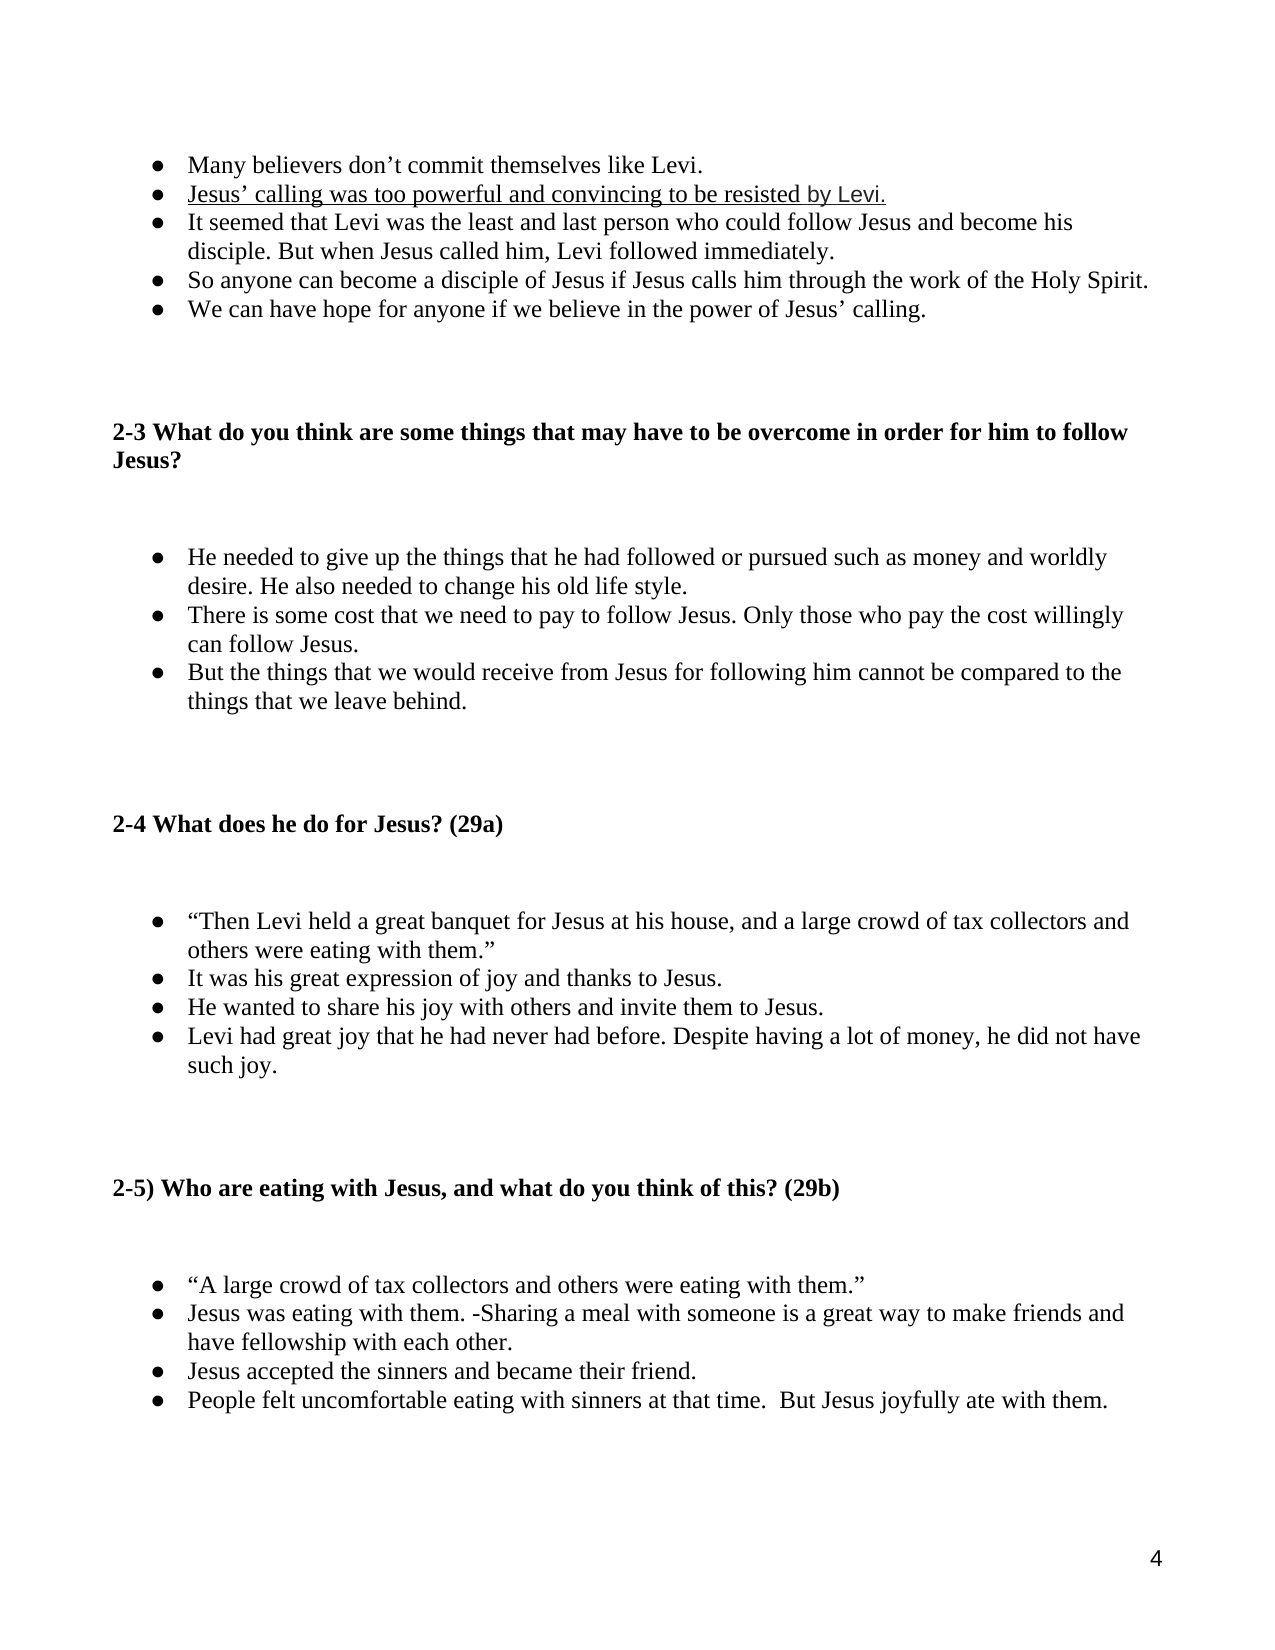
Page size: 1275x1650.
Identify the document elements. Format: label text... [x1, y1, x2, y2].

list We can have hope for anyone if we believe in the power of Jesus’ calling. [150, 294, 1162, 322]
list Jesus’ calling was too powerful and convincing to be resisted by Levi. [150, 179, 1162, 207]
list Jesus accepted the sinners and became their friend. [150, 1356, 1162, 1385]
text 2-5) Who are eating with Jesus, and what do you think of this? (29b) [112, 1173, 1162, 1202]
list It was his great expression of joy and thanks to Jesus. [150, 963, 1162, 992]
list He needed to give up the things that he had followed or pursued such as money and worldly desire. He also needed to change his old life style. [150, 542, 1162, 600]
list He wanted to share his joy with others and invite them to Jesus. [150, 992, 1162, 1021]
text 2-3 What do you think are some things that may have to be overcome in order for him to follow Jesus? [112, 417, 1162, 474]
list Many believers don’t commit themselves like Levi. [150, 150, 1162, 179]
text 2-4 What does he do for Jesus? (29a) [112, 809, 1162, 838]
list People felt uncomfortable eating with sinners at that time. But Jesus joyfully ate with them. [150, 1385, 1162, 1413]
list “Then Levi held a great banquet for Jesus at his house, and a large crowd of tax collectors and others were eating with them.” [150, 906, 1162, 963]
list So anyone can become a disciple of Jesus if Jesus calls him through the work of the Holy Spirit. [150, 265, 1162, 294]
list “A large crowd of tax collectors and others were eating with them.” [150, 1270, 1162, 1298]
list It seemed that Levi was the least and last person who could follow Jesus and become his disciple. But when Jesus called him, Levi followed immediately. [150, 207, 1162, 265]
list But the things that we would receive from Jesus for following him cannot be compared to the things that we leave behind. [150, 657, 1162, 715]
list There is some cost that we need to pay to follow Jesus. Only those who pay the cost willingly can follow Jesus. [150, 600, 1162, 657]
list Levi had great joy that he had never had before. Despite having a lot of money, he did not have such joy. [150, 1021, 1162, 1078]
list Jesus was eating with them. -Sharing a meal with someone is a great way to make friends and have fellowship with each other. [150, 1298, 1162, 1356]
